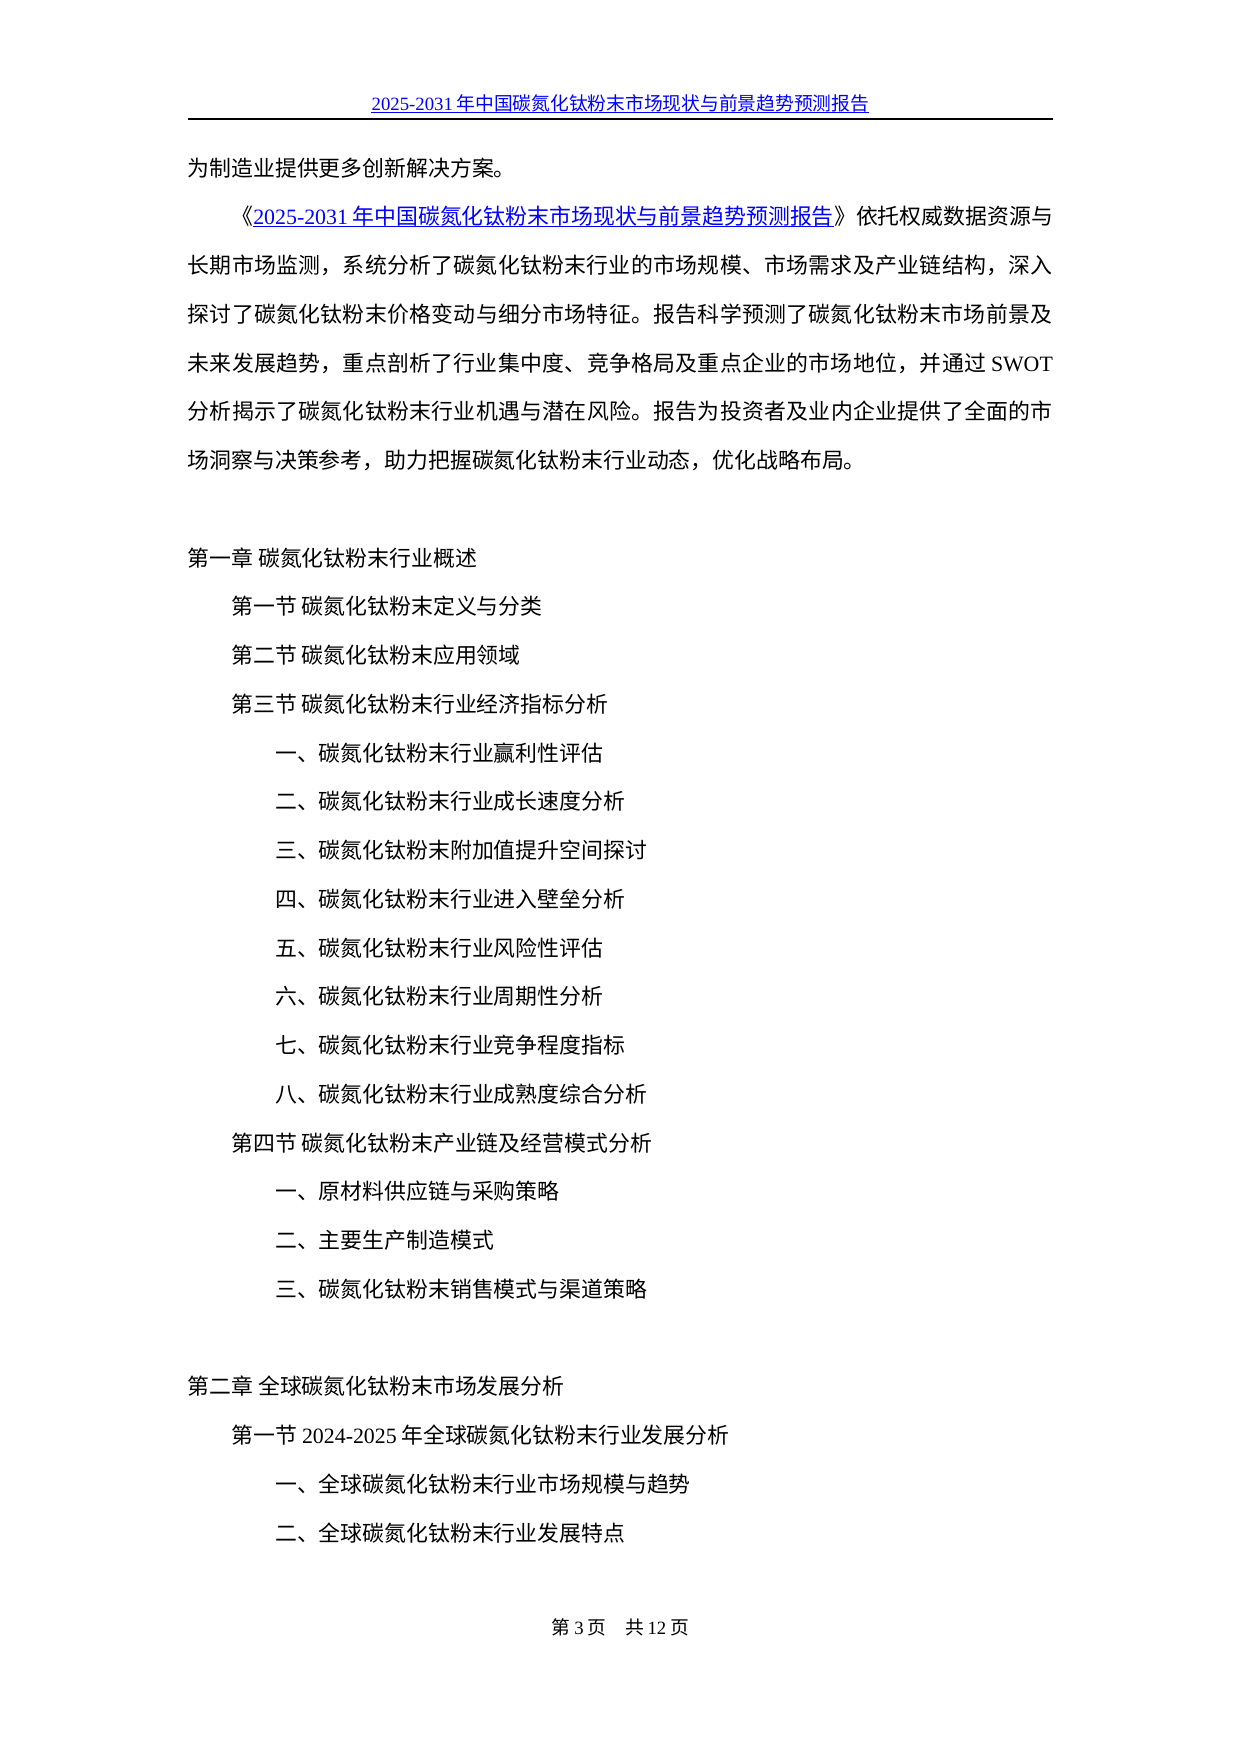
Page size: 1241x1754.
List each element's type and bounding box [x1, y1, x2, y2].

text [187, 150, 1053, 1548]
